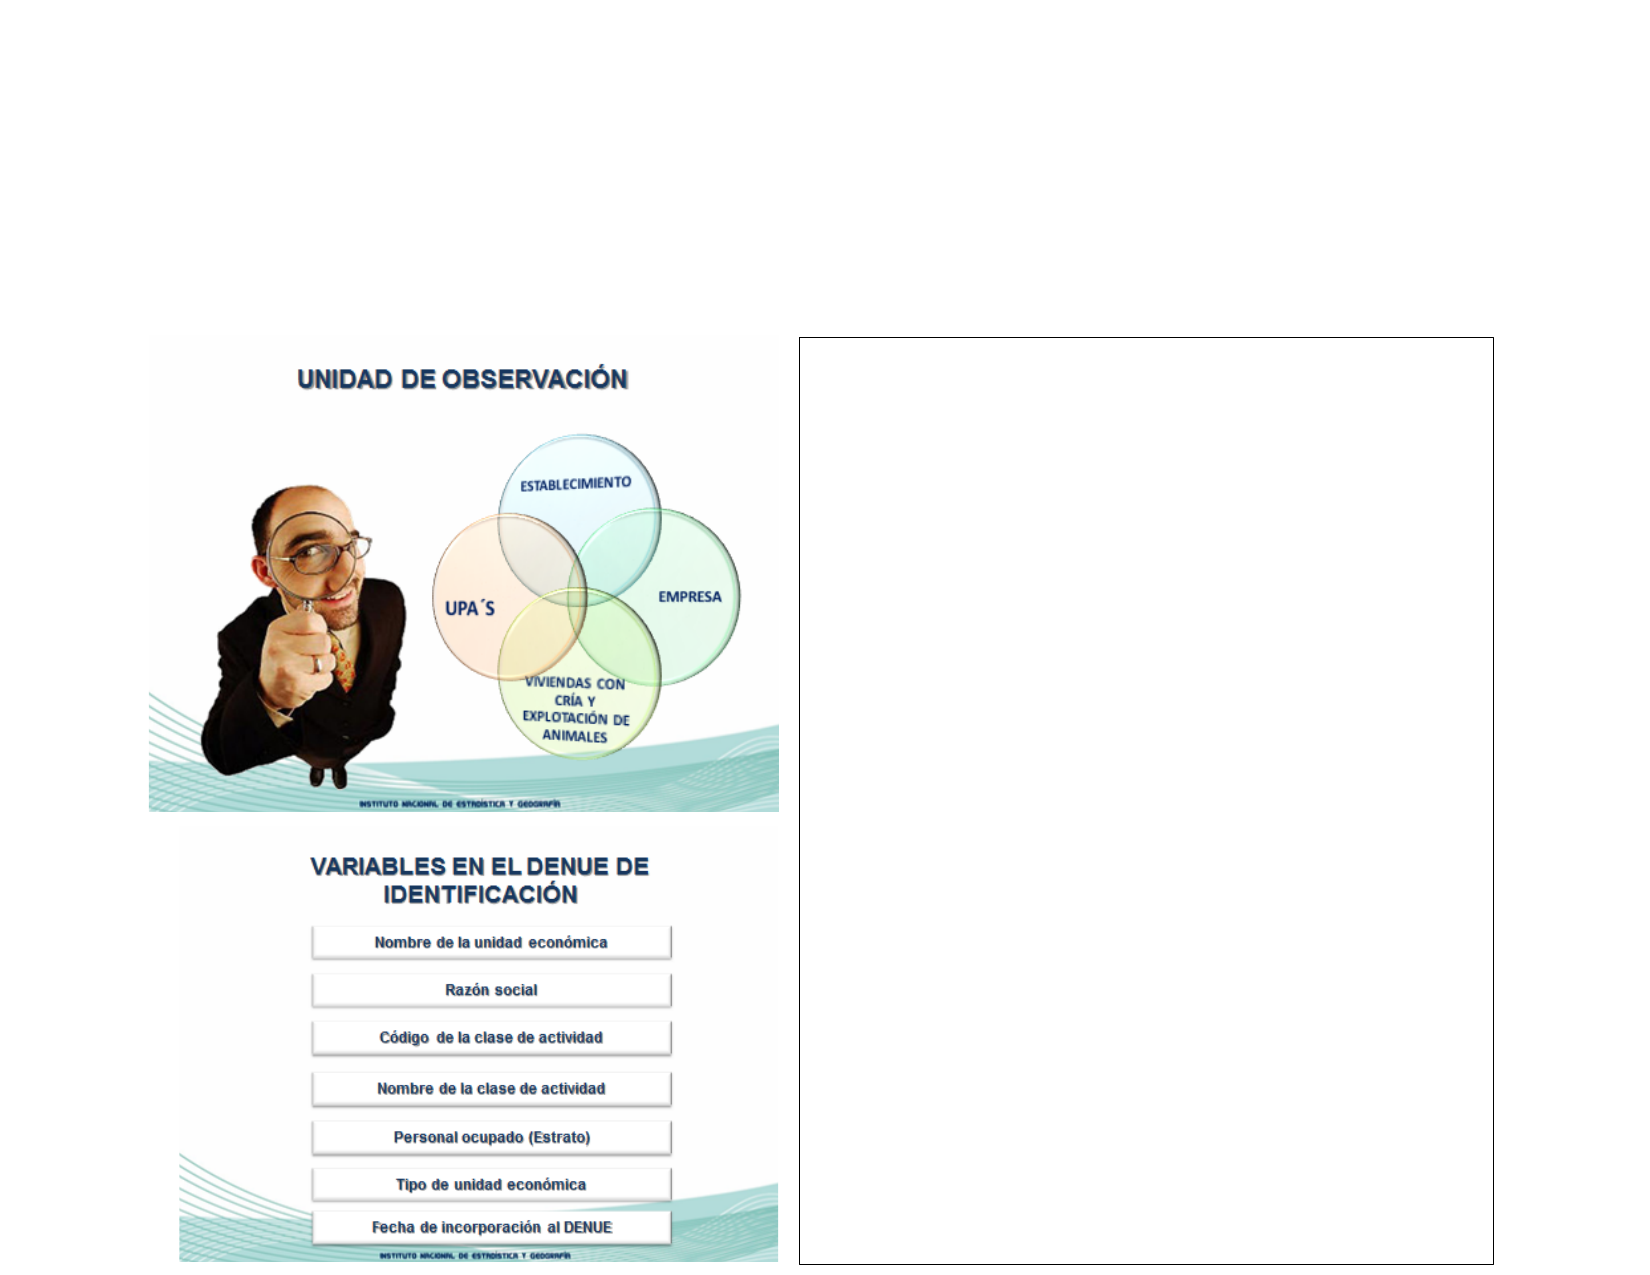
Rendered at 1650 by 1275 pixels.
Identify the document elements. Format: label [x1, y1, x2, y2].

picture [178, 826, 778, 1261]
picture [147, 335, 779, 811]
